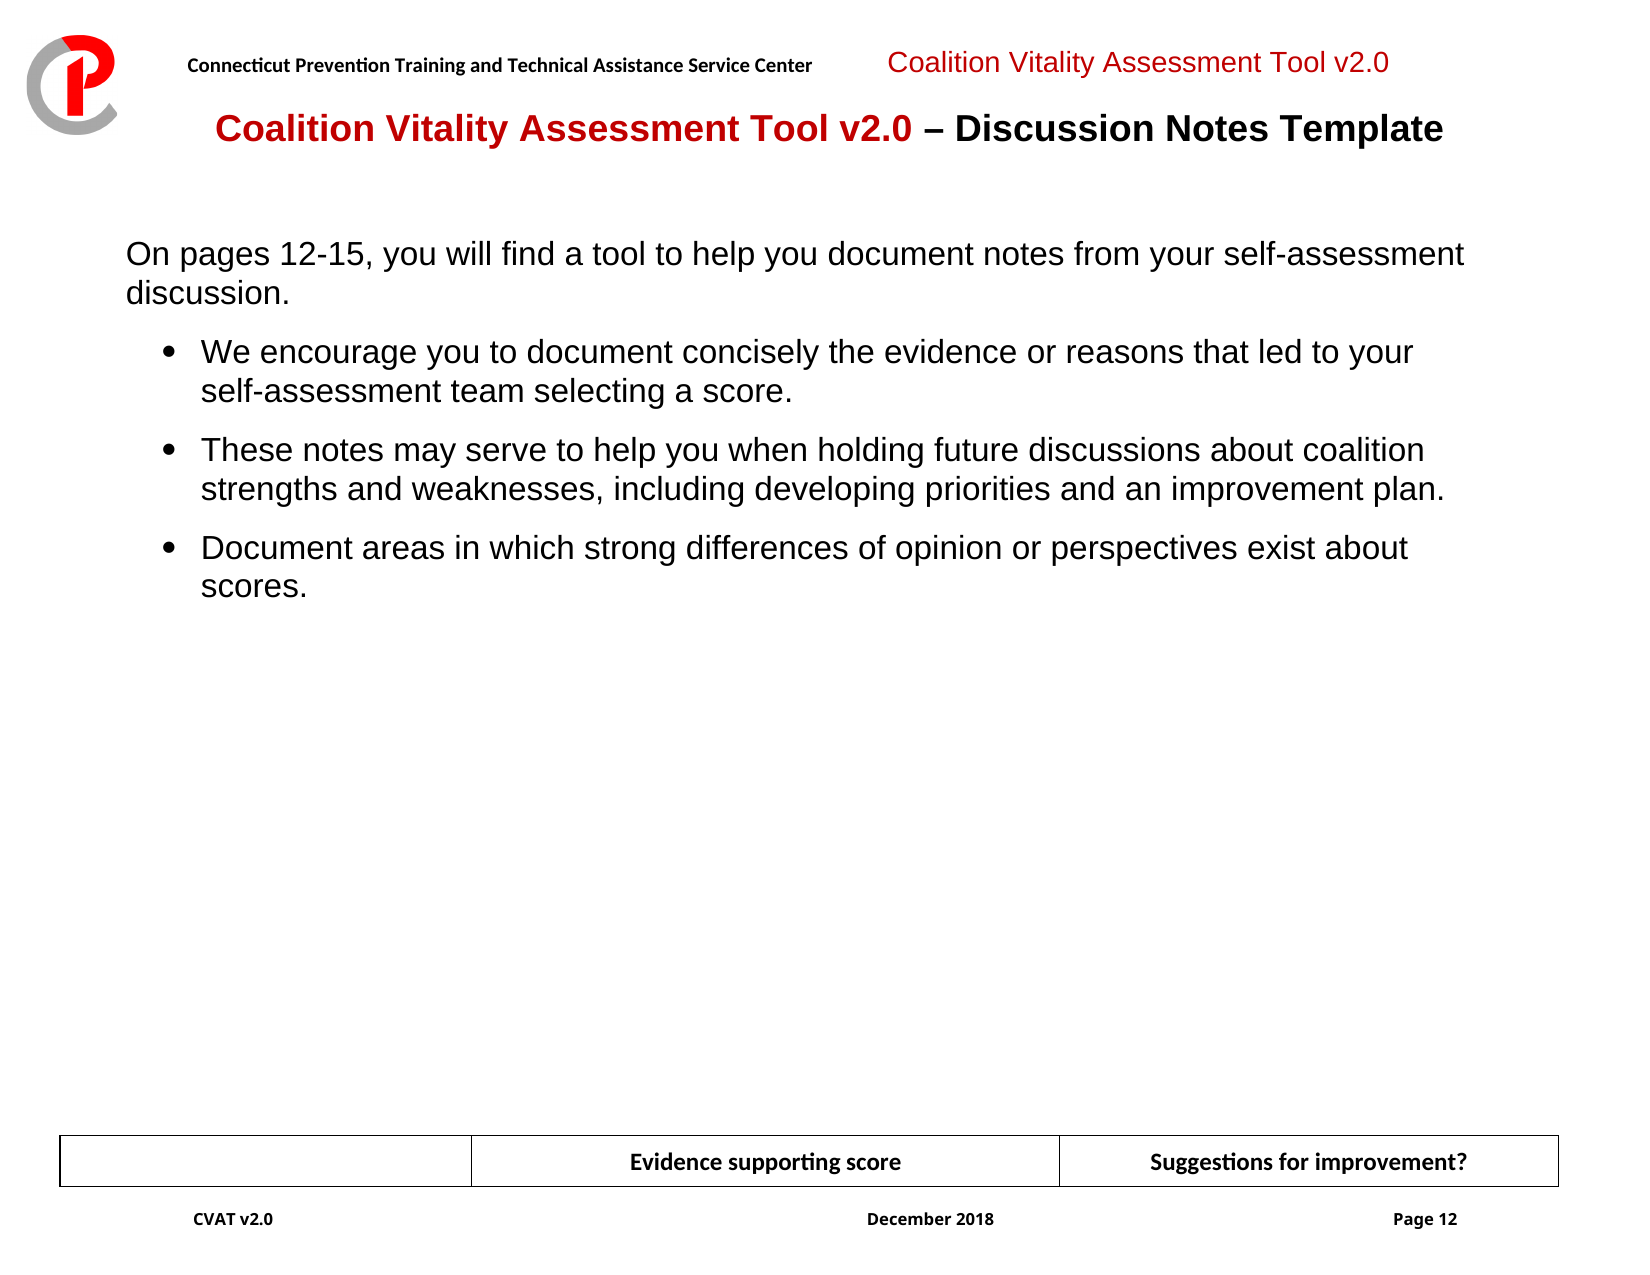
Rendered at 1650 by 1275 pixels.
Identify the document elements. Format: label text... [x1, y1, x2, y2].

table_header [61, 1136, 471, 1186]
table_header Evidence supporting score [472, 1136, 1059, 1186]
list These notes may serve to help you when holding future discussions about coalition strengths and weaknesses, including developing priorities and an improvement plan. [163, 430, 1466, 507]
picture [26, 35, 118, 135]
text Coalition Vitality Assessment Tool v2.0 – Discussion Notes Template [126, 107, 1466, 150]
list We encourage you to document concisely the evidence or reasons that led to your self-assessment team selecting a score. [163, 332, 1466, 409]
text On pages 12-15, you will find a tool to help you document notes from your self-assessment discussion. [126, 234, 1466, 311]
list Document areas in which strong differences of opinion or perspectives exist about scores. [163, 528, 1466, 605]
table_header Suggestions for improvement? [1060, 1136, 1558, 1186]
